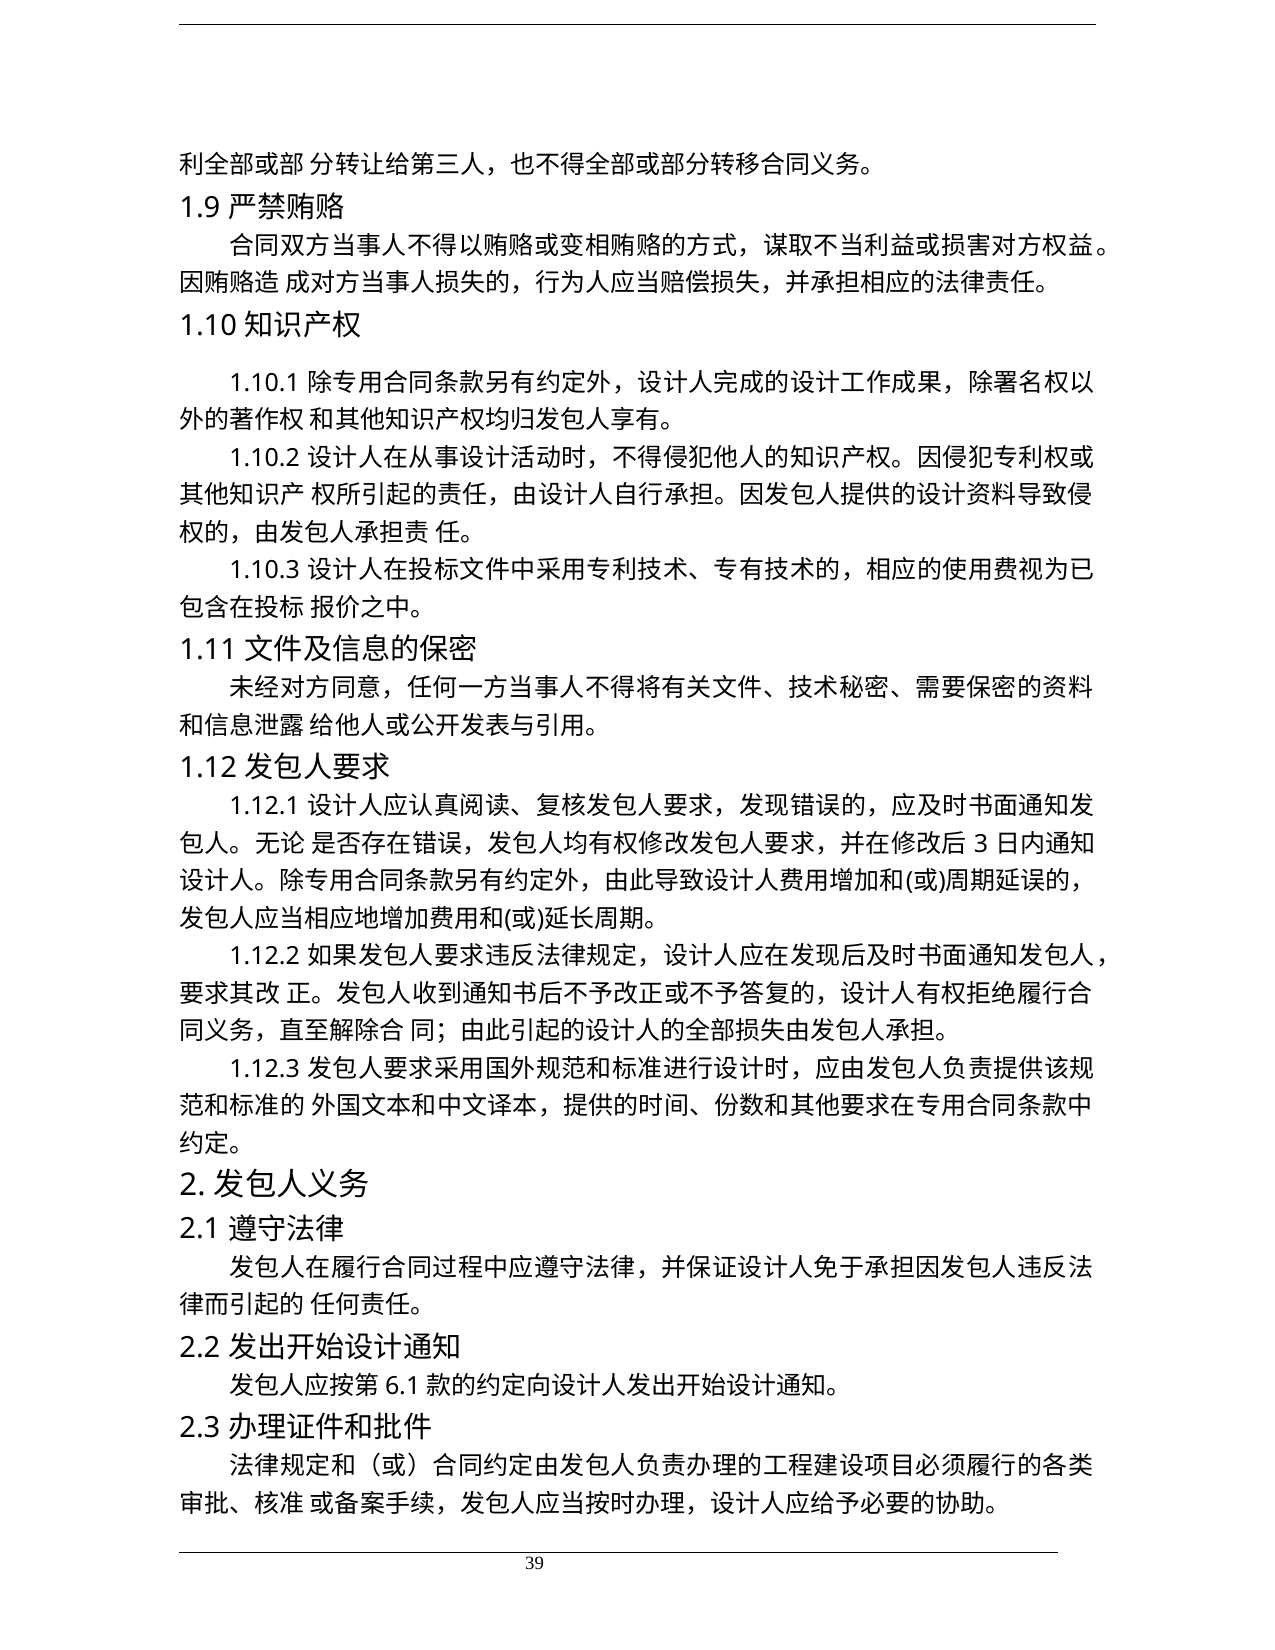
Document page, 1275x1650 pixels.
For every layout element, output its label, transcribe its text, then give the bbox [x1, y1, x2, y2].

text 合同双方当事人不得以贿赂或变相贿赂的方式，谋取不当利益或损害对方权益。因贿赂造 成对方当事人损失的，行为人应当赔偿损失，并承担相应的法律责任。 [179, 224, 1096, 299]
text 1.12.1 设计人应认真阅读、复核发包人要求，发现错误的，应及时书面通知发包人。无论 是否存在错误，发包人均有权修改发包人要求，并在修改后 3 日内通知设计人。除专用合同条款另有约定外，由此导致设计人费用增加和(或)周期延误的，发包人应当相应地增加费用和(或)延长周期。 [179, 785, 1096, 935]
text 2. 发包人义务 [179, 1160, 1098, 1203]
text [179, 144, 1096, 181]
text 1.10.3 设计人在投标文件中采用专利技术、专有技术的，相应的使用费视为已包含在投标 报价之中。 [179, 548, 1096, 623]
text 未经对方同意，任何一方当事人不得将有关文件、技术秘密、需要保密的资料和信息泄露 给他人或公开发表与引用。 [179, 667, 1096, 742]
text 1.12 发包人要求 [179, 742, 1098, 785]
text 1.10 知识产权 [179, 299, 1098, 342]
text 1.11 文件及信息的保密 [179, 623, 1098, 667]
text 1.10.1 除专用合同条款另有约定外，设计人完成的设计工作成果，除署名权以外的著作权 和其他知识产权均归发包人享有。 [179, 361, 1096, 436]
text 发包人在履行合同过程中应遵守法律，并保证设计人免于承担因发包人违反法律而引起的 任何责任。 [179, 1246, 1096, 1321]
text 1.12.2 如果发包人要求违反法律规定，设计人应在发现后及时书面通知发包人，要求其改 正。发包人收到通知书后不予改正或不予答复的，设计人有权拒绝履行合同义务，直至解除合 同；由此引起的设计人的全部损失由发包人承担。 [179, 935, 1096, 1047]
text 发包人应按第 6.1 款的约定向设计人发出开始设计通知。 [179, 1364, 1096, 1402]
text 2.3 办理证件和批件 [179, 1402, 1098, 1445]
text 2.2 发出开始设计通知 [179, 1321, 1098, 1364]
text 1.12.3 发包人要求采用国外规范和标准进行设计时，应由发包人负责提供该规范和标准的 外国文本和中文译本，提供的时间、份数和其他要求在专用合同条款中约定。 [179, 1047, 1096, 1160]
text 1.10.2 设计人在从事设计活动时，不得侵犯他人的知识产权。因侵犯专利权或其他知识产 权所引起的责任，由设计人自行承担。因发包人提供的设计资料导致侵权的，由发包人承担责 任。 [179, 436, 1096, 548]
text 1.9 严禁贿赂 [179, 181, 1098, 224]
text 法律规定和（或）合同约定由发包人负责办理的工程建设项目必须履行的各类审批、核准 或备案手续，发包人应当按时办理，设计人应给予必要的协助。 [179, 1445, 1096, 1520]
text 2.1 遵守法律 [179, 1203, 1098, 1246]
